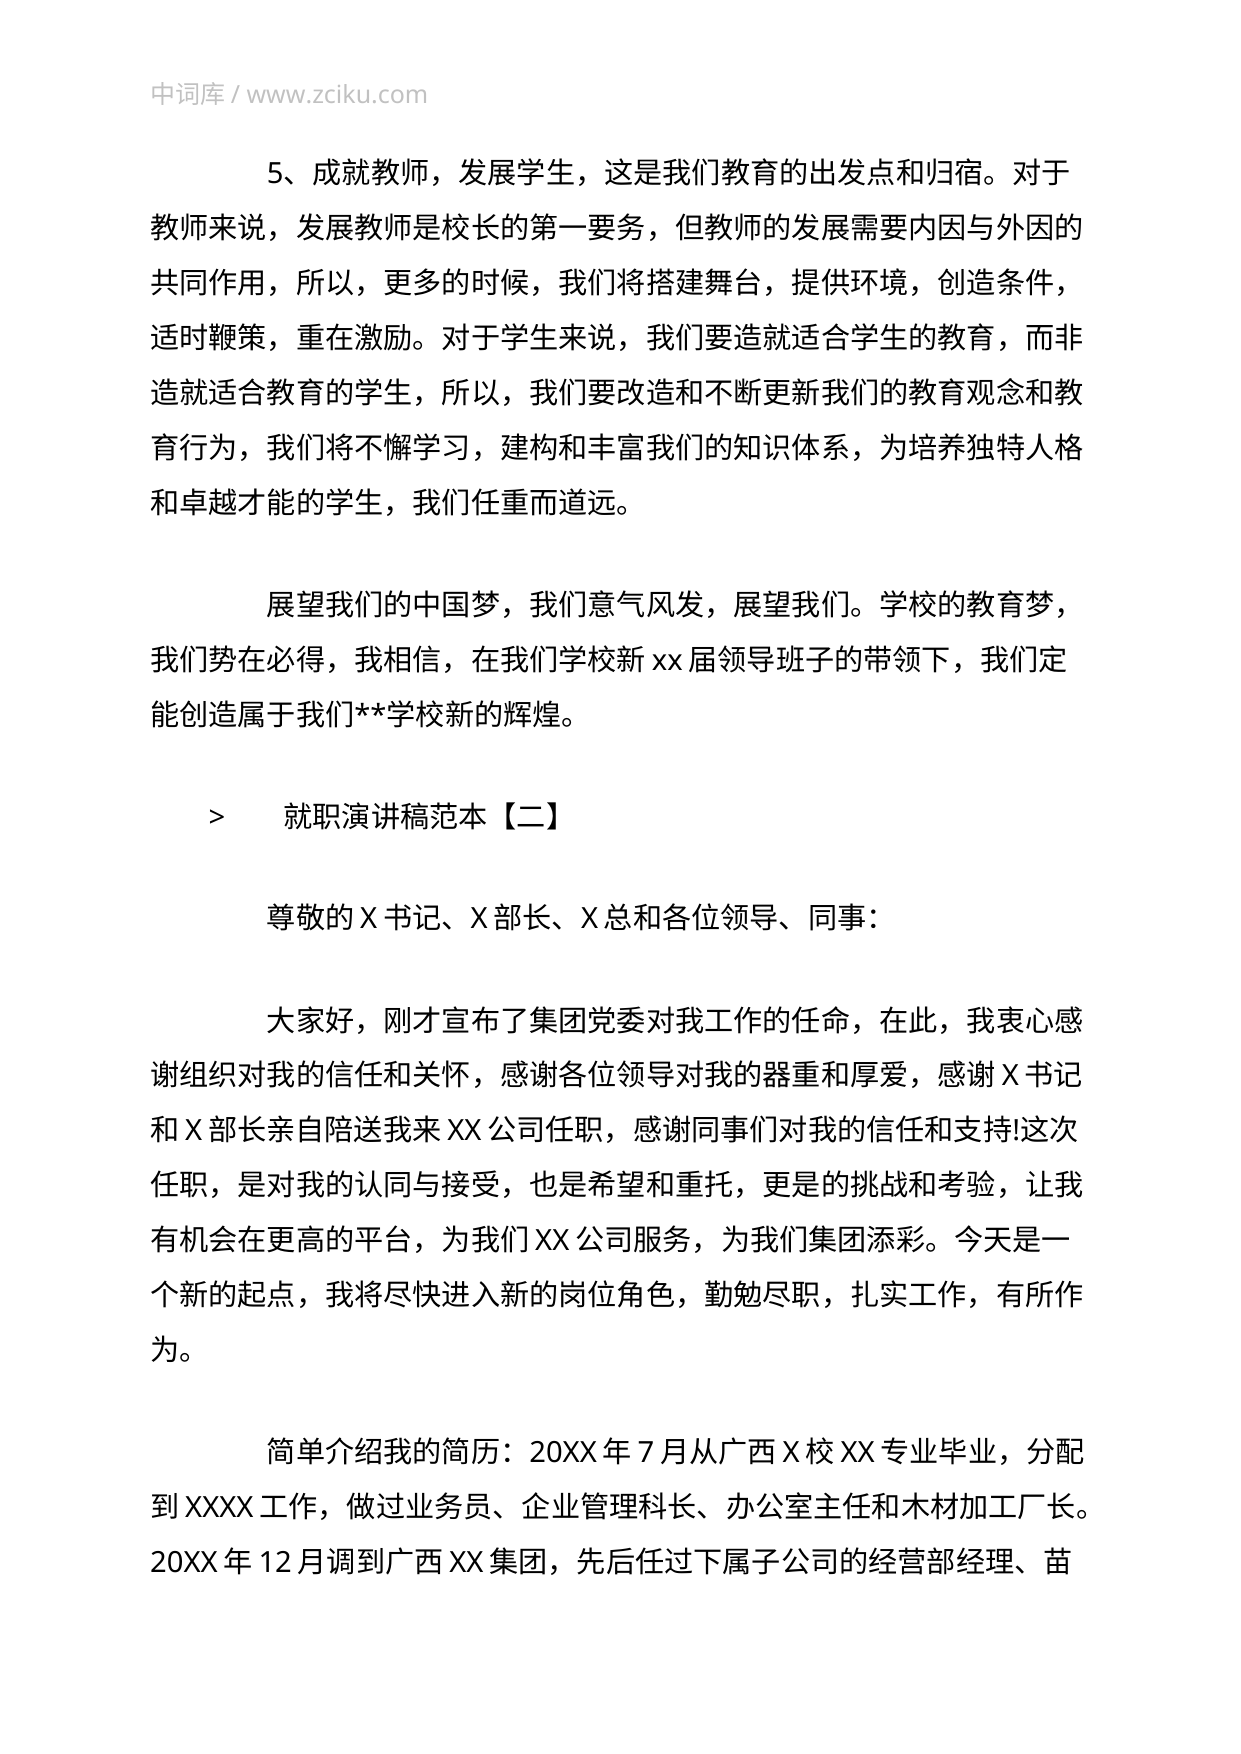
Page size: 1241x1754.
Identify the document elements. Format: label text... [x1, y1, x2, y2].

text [150, 1428, 1090, 1581]
text > 就职演讲稿范本【二】 [150, 793, 1090, 836]
text 尊敬的X书记、X部长、X总和各位领导、同事： [150, 895, 1090, 937]
text 5、成就教师，发展学生，这是我们教育的出发点和归宿。对于教师来说，发展教师是校长的第一要务，但教师的发展需要内因与外因的共同作用，所以，更多的时候，我们将搭建舞台，提供环境，创造条件，适时鞭策，重在激励。对于学生来说，我们要造就适合学生的教育，而非造就适合教育的学生，所以，我们要改造和不断更新我们的教育观念和教育行为，我们将不懈学习，建构和丰富我们的知识体系，为培养独特人格和卓越才能的学生，我们任重而道远。 [150, 150, 1090, 522]
text 大家好，刚才宣布了集团党委对我工作的任命，在此，我衷心感谢组织对我的信任和关怀，感谢各位领导对我的器重和厚爱，感谢X书记和X部长亲自陪送我来XX公司任职，感谢同事们对我的信任和支持!这次任职，是对我的认同与接受，也是希望和重托，更是的挑战和考验，让我有机会在更高的平台，为我们XX公司服务，为我们集团添彩。今天是一个新的起点，我将尽快进入新的岗位角色，勤勉尽职，扎实工作，有所作为。 [150, 997, 1090, 1369]
text 展望我们的中国梦，我们意气风发，展望我们。学校的教育梦，我们势在必得，我相信，在我们学校新xx届领导班子的带领下，我们定能创造属于我们**学校新的辉煌。 [150, 581, 1090, 733]
